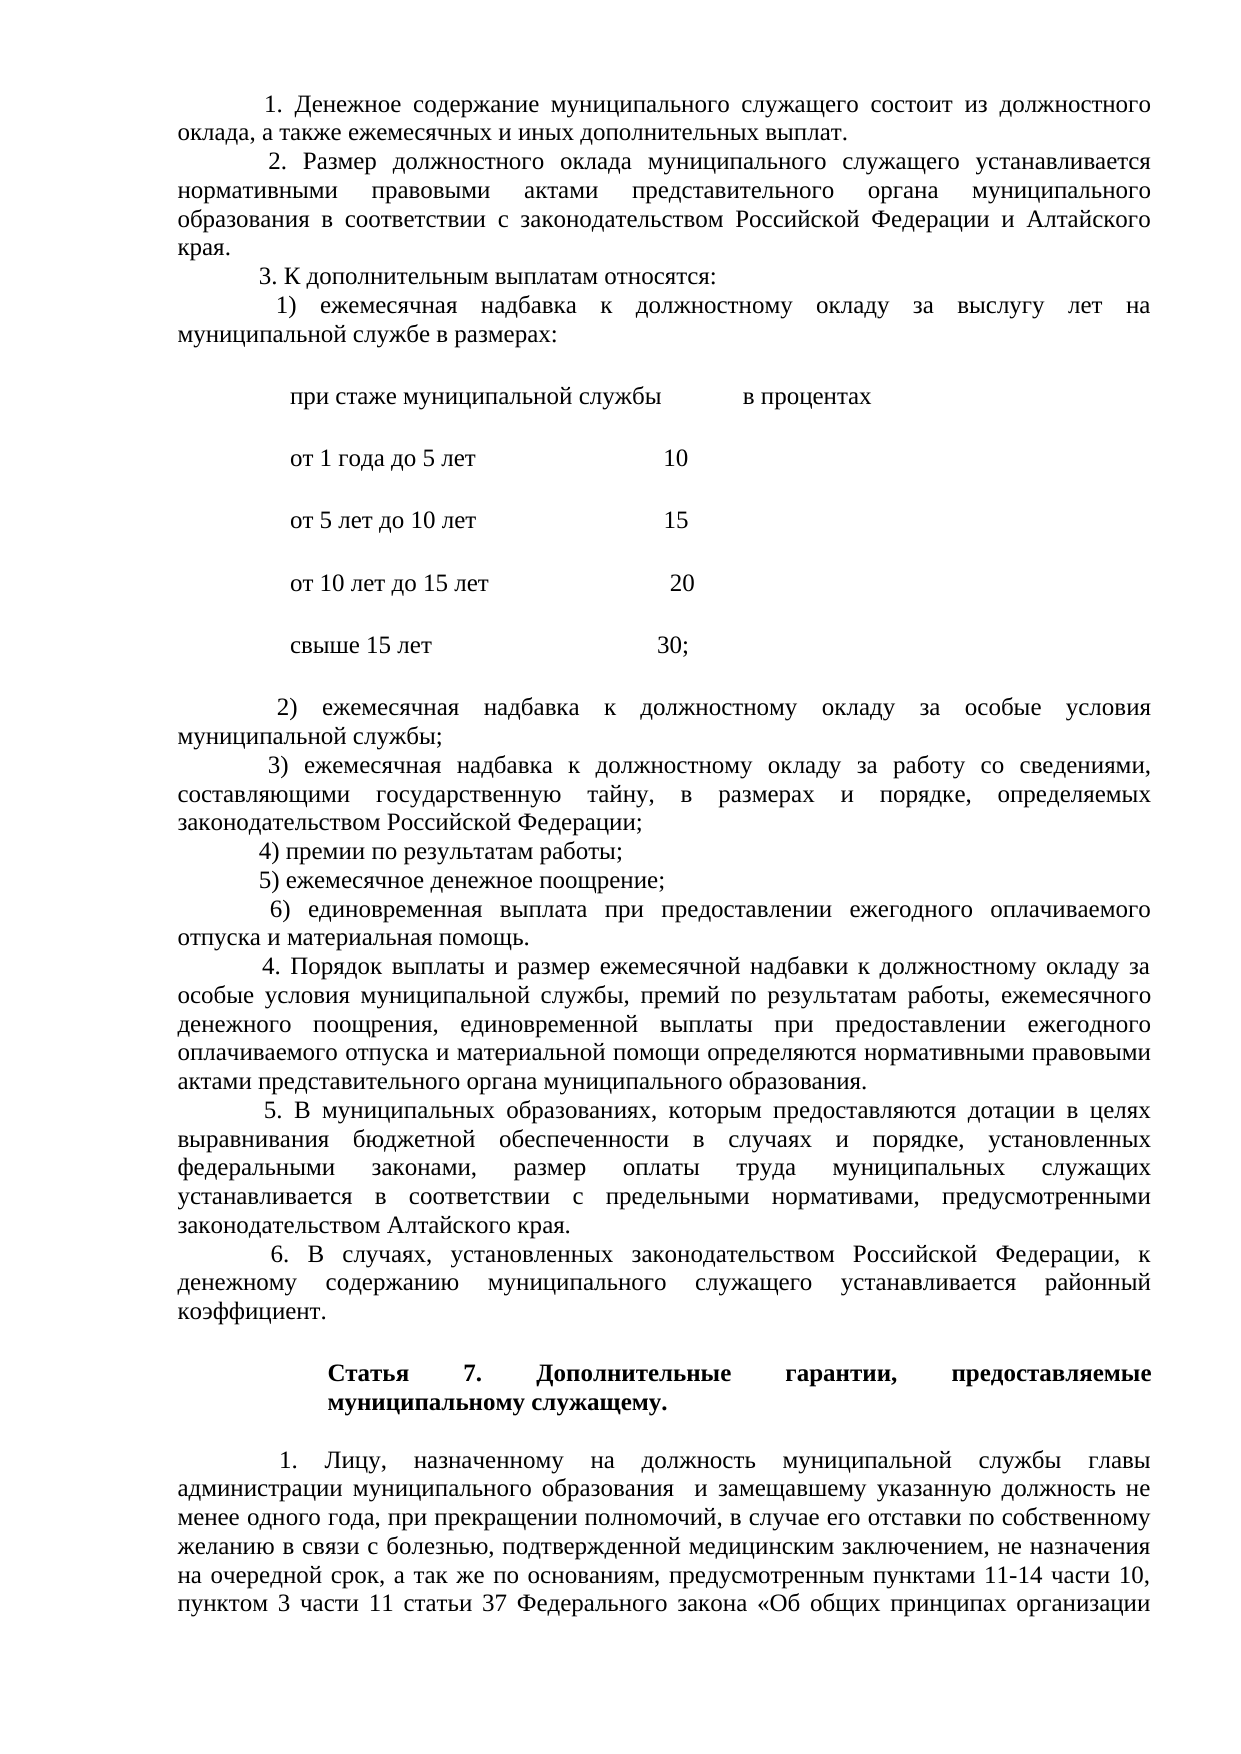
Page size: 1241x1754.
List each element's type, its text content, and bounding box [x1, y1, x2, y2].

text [177, 1445, 1152, 1617]
text от 5 лет до 10 лет 15 [177, 506, 1152, 534]
text 6) единовременная выплата при предоставлении ежегодного оплачиваемого отпуска и материальная помощь. [177, 894, 1152, 951]
text 2. Размер должностного оклада муниципального служащего устанавливается нормативными правовыми актами представительного органа муниципального образования в соответствии с законодательством Российской Федерации и Алтайского края. [177, 146, 1152, 261]
text при стаже муниципальной службы в процентах [177, 381, 1152, 410]
text 1) ежемесячная надбавка к должностному окладу за выслугу лет на муниципальной службе в размерах: [177, 290, 1152, 347]
text 3) ежемесячная надбавка к должностному окладу за работу со сведениями, составляющими государственную тайну, в размерах и порядке, определяемых законодательством Российской Федерации; [177, 750, 1152, 836]
text 4. Порядок выплаты и размер ежемесячной надбавки к должностному окладу за особые условия муниципальной службы, премий по результатам работы, ежемесячного денежного поощрения, единовременной выплаты при предоставлении ежегодного оплачиваемого отпуска и материальной помощи определяются нормативными правовыми актами представительного органа муниципального образования. [177, 951, 1152, 1095]
text свыше 15 лет 30; [177, 630, 1152, 659]
text 5) ежемесячное денежное поощрение; [177, 865, 1152, 894]
text от 10 лет до 15 лет 20 [177, 568, 1152, 597]
text 5. В муниципальных образованиях, которым предоставляются дотации в целях выравнивания бюджетной обеспеченности в случаях и порядке, установленных федеральными законами, размер оплаты труда муниципальных служащих устанавливается в соответствии с предельными нормативами, предусмотренными законодательством Алтайского края. [177, 1095, 1152, 1239]
text Статья 7. Дополнительные гарантии, предоставляемые муниципальному служащему. [327, 1358, 1152, 1416]
text 3. К дополнительным выплатам относятся: [177, 261, 1152, 290]
text 2) ежемесячная надбавка к должностному окладу за особые условия муниципальной службы; [177, 692, 1152, 750]
text 6. В случаях, установленных законодательством Российской Федерации, к денежному содержанию муниципального служащего устанавливается районный коэффициент. [177, 1239, 1152, 1325]
text от 1 года до 5 лет 10 [177, 443, 1152, 472]
text 1. Денежное содержание муниципального служащего состоит из должностного оклада, а также ежемесячных и иных дополнительных выплат. [177, 89, 1152, 146]
text 4) премии по результатам работы; [177, 836, 1152, 865]
